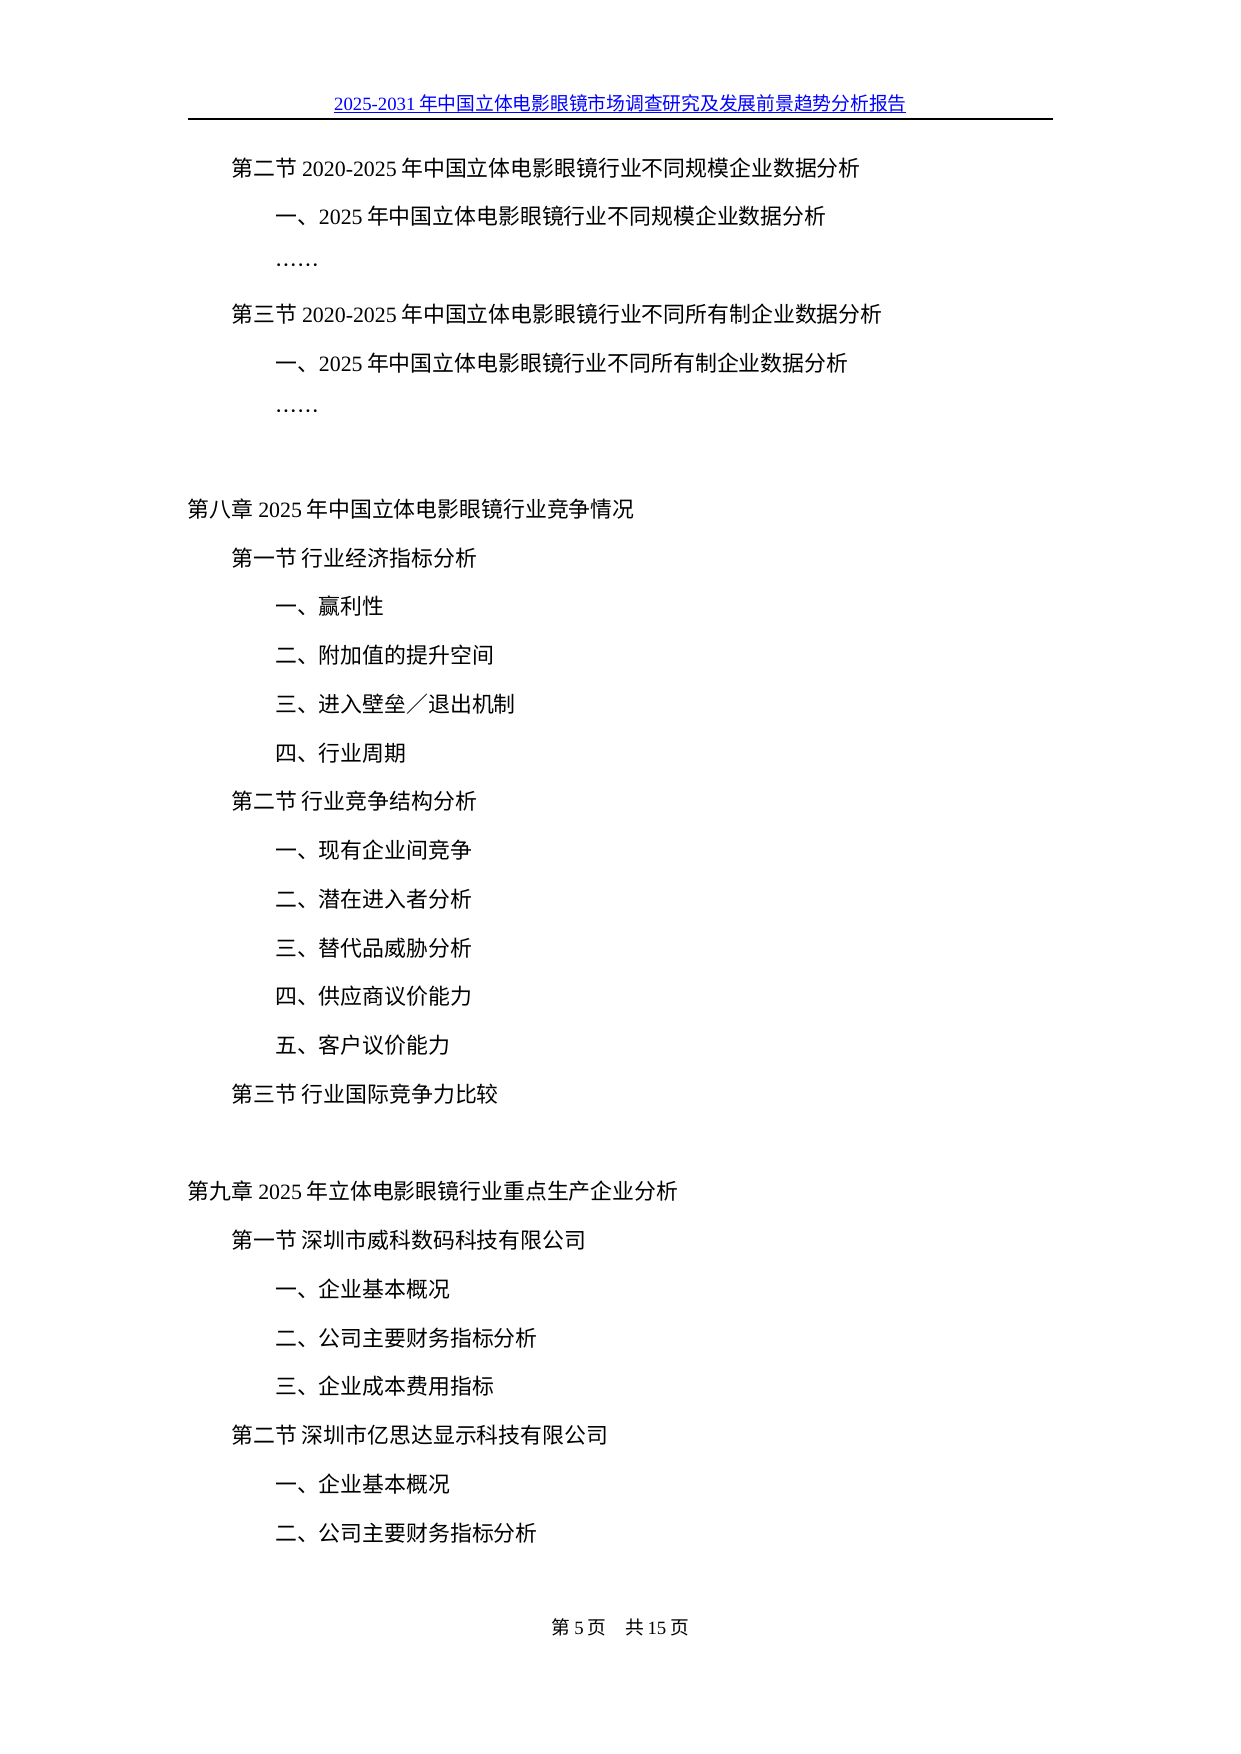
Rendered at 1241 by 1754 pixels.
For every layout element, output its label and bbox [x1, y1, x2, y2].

text [187, 150, 1053, 1548]
